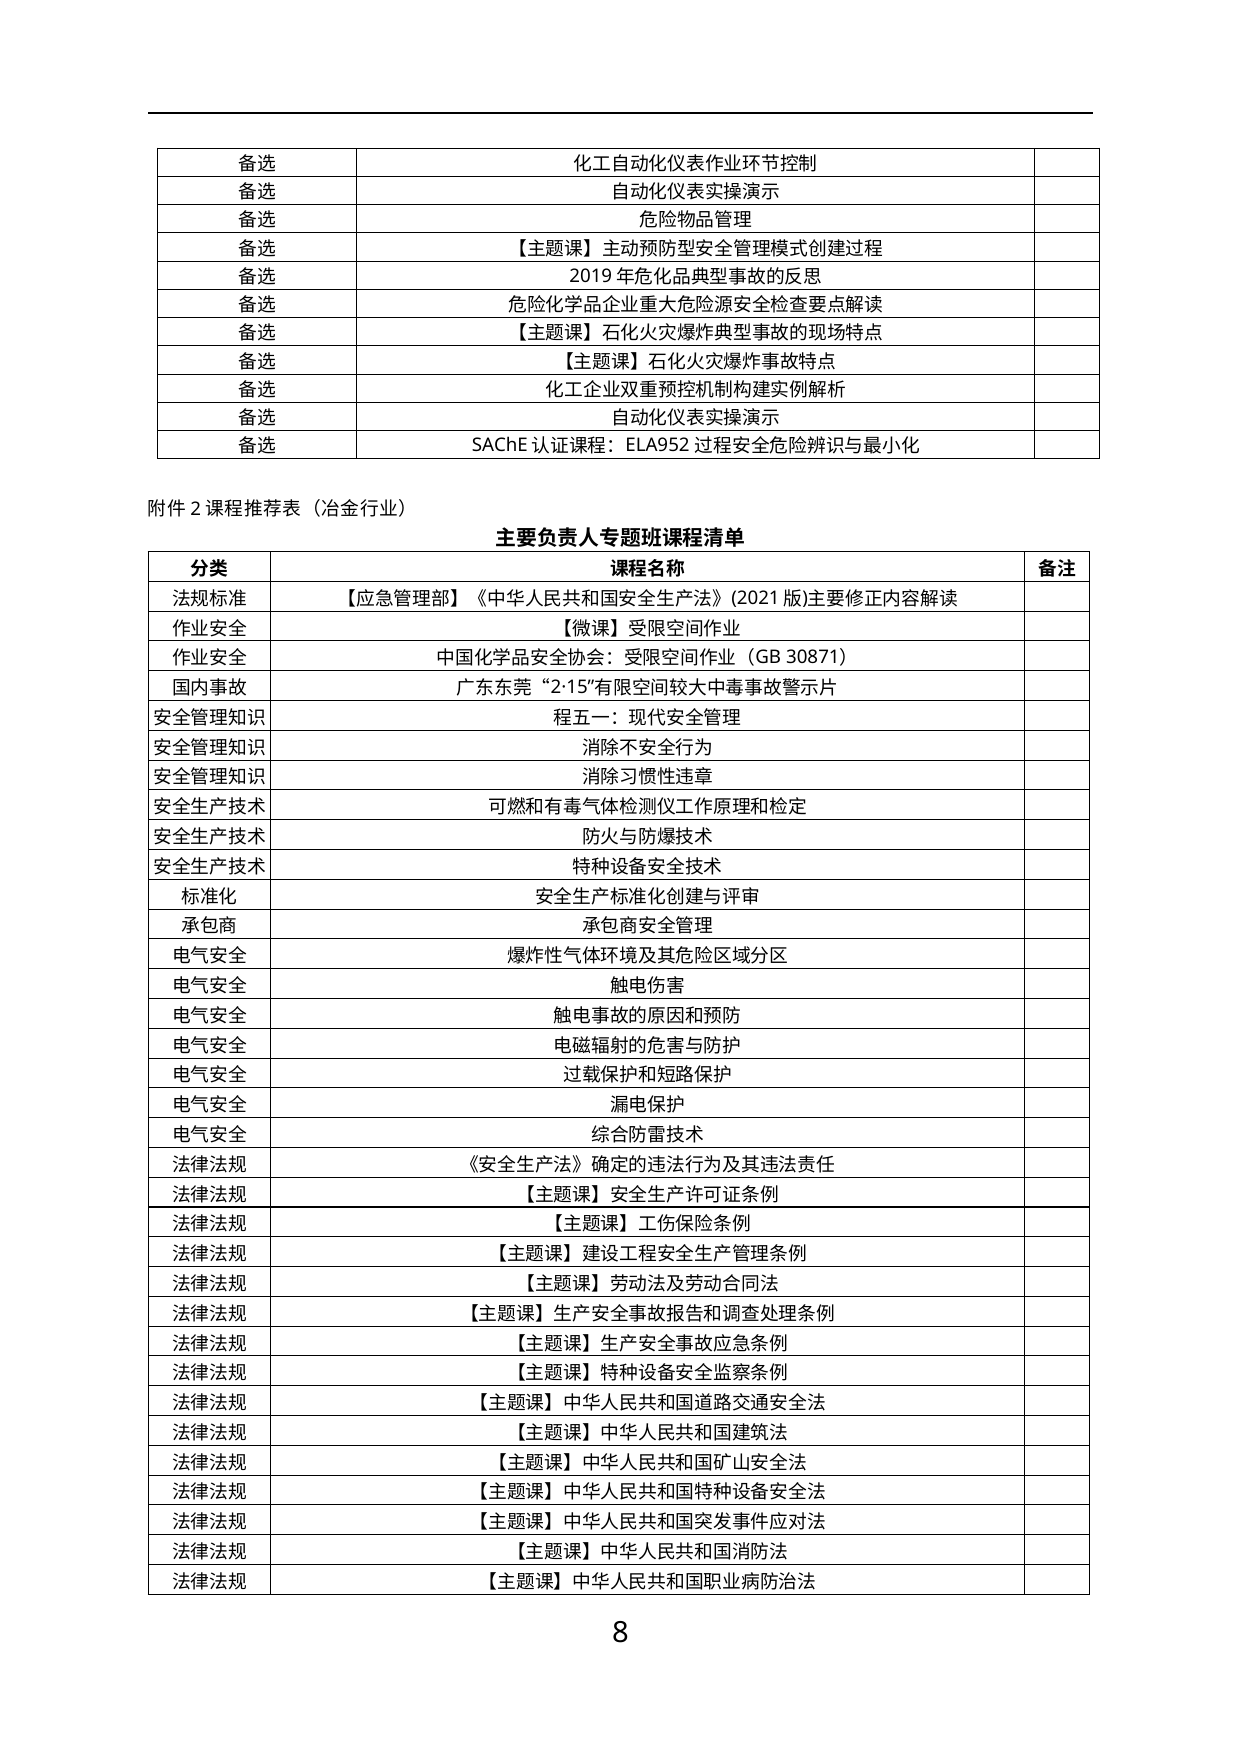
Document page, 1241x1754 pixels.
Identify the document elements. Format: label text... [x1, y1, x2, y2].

table_cell [1025, 1088, 1089, 1117]
table_cell 电气安全 [149, 999, 270, 1028]
table_cell [1025, 1416, 1089, 1445]
table_cell [1025, 612, 1089, 640]
table_cell 【主题课】石化火灾爆炸典型事故的现场特点 [357, 318, 1034, 345]
table_cell 安全管理知识 [149, 731, 270, 759]
table_cell [1025, 761, 1089, 789]
table_cell 法规标准 [149, 582, 270, 611]
table_cell 备选 [158, 290, 356, 317]
table_cell 备选 [158, 233, 356, 261]
table_cell 备选 [158, 403, 356, 430]
table_cell [1025, 582, 1089, 611]
table_cell [1025, 1356, 1089, 1385]
table_cell 法律法规 [149, 1505, 270, 1534]
table_cell 过载保护和短路保护 [271, 1059, 1024, 1087]
table_cell 【应急管理部】《中华人民共和国安全生产法》(2021版)主要修正内容解读 [271, 582, 1024, 611]
table_cell 法律法规 [149, 1297, 270, 1326]
table_cell [1025, 1446, 1089, 1474]
table_cell [1025, 1505, 1089, 1534]
table_cell 备选 [158, 346, 356, 373]
table_cell 备选 [158, 177, 356, 204]
table_cell [1025, 1297, 1089, 1326]
table_cell [1025, 701, 1089, 730]
table_cell [1025, 1267, 1089, 1296]
table_cell 法律法规 [149, 1416, 270, 1445]
table_cell 法律法规 [149, 1267, 270, 1296]
table_cell [1025, 850, 1089, 879]
table_header 备注 [1025, 552, 1089, 581]
table_cell 安全管理知识 [149, 701, 270, 730]
table_header 课程名称 [271, 552, 1024, 581]
table_cell [1025, 1118, 1089, 1147]
table_cell [1035, 318, 1099, 345]
table_cell 作业安全 [149, 641, 270, 670]
table_cell [1035, 290, 1099, 317]
table_cell [1025, 1535, 1089, 1564]
table_cell [1025, 1476, 1089, 1504]
table_cell 备选 [158, 149, 356, 176]
table_cell [1025, 1565, 1089, 1594]
table_cell [1035, 403, 1099, 430]
table_cell 《安全生产法》确定的违法行为及其违法责任 [271, 1148, 1024, 1177]
table_cell [1025, 910, 1089, 938]
table_cell 2019年危化品典型事故的反思 [357, 262, 1034, 289]
text 主要负责人专题班课程清单 [148, 521, 1093, 551]
table_cell 【主题课】生产安全事故应急条例 [271, 1327, 1024, 1355]
table_cell 【主题课】中华人民共和国特种设备安全法 [271, 1476, 1024, 1504]
table_cell 安全生产技术 [149, 850, 270, 879]
table_cell 备选 [158, 205, 356, 232]
table_cell 法律法规 [149, 1148, 270, 1177]
table_cell [1025, 1148, 1089, 1177]
table_cell 备选 [158, 262, 356, 289]
table_cell 备选 [158, 431, 356, 458]
table_cell 法律法规 [149, 1208, 270, 1236]
table_cell [1035, 177, 1099, 204]
table_cell 承包商安全管理 [271, 910, 1024, 938]
table_cell [1025, 731, 1089, 759]
table_cell 危险物品管理 [357, 205, 1034, 232]
table_cell 安全生产标准化创建与评审 [271, 880, 1024, 908]
table_cell [1025, 939, 1089, 968]
table_cell 化工企业双重预控机制构建实例解析 [357, 375, 1034, 402]
table_cell 【主题课】主动预防型安全管理模式创建过程 [357, 233, 1034, 261]
table_cell 程五一：现代安全管理 [271, 701, 1024, 730]
table_cell 法律法规 [149, 1386, 270, 1415]
table_cell [1025, 999, 1089, 1028]
table_cell 触电伤害 [271, 969, 1024, 998]
table_cell 广东东莞“2·15”有限空间较大中毒事故警示片 [271, 671, 1024, 700]
table_cell 国内事故 [149, 671, 270, 700]
table_cell 安全生产技术 [149, 790, 270, 819]
table_cell [1025, 641, 1089, 670]
table_cell 【主题课】特种设备安全监察条例 [271, 1356, 1024, 1385]
table_cell [1035, 431, 1099, 458]
table_cell 【主题课】中华人民共和国建筑法 [271, 1416, 1024, 1445]
table_cell 法律法规 [149, 1535, 270, 1564]
table_cell 法律法规 [149, 1565, 270, 1594]
table_cell 法律法规 [149, 1476, 270, 1504]
table_cell 电气安全 [149, 969, 270, 998]
table_cell [1025, 880, 1089, 908]
table_cell 自动化仪表实操演示 [357, 403, 1034, 430]
table_cell 【主题课】生产安全事故报告和调查处理条例 [271, 1297, 1024, 1326]
table_cell 消除习惯性违章 [271, 761, 1024, 789]
table_cell [1025, 820, 1089, 849]
table_cell [1035, 149, 1099, 176]
table_cell [1025, 1029, 1089, 1057]
table_cell 【主题课】石化火灾爆炸事故特点 [357, 346, 1034, 373]
table_cell 备选 [158, 318, 356, 345]
table_cell [1025, 671, 1089, 700]
table_cell 【主题课】工伤保险条例 [271, 1208, 1024, 1236]
table_header 分类 [149, 552, 270, 581]
table_cell 法律法规 [149, 1178, 270, 1206]
table_cell 爆炸性气体环境及其危险区域分区 [271, 939, 1024, 968]
text 附件2课程推荐表（冶金行业） [148, 493, 1093, 521]
table_cell [1025, 1237, 1089, 1266]
table_cell 自动化仪表实操演示 [357, 177, 1034, 204]
table_cell 消除不安全行为 [271, 731, 1024, 759]
table_cell 特种设备安全技术 [271, 850, 1024, 879]
table_cell 【微课】受限空间作业 [271, 612, 1024, 640]
table_cell 【主题课】中华人民共和国消防法 [271, 1535, 1024, 1564]
table_cell 【主题课】中华人民共和国突发事件应对法 [271, 1505, 1024, 1534]
table_cell [1035, 205, 1099, 232]
table_cell 电气安全 [149, 1118, 270, 1147]
table_cell 作业安全 [149, 612, 270, 640]
table_cell 可燃和有毒气体检测仪工作原理和检定 [271, 790, 1024, 819]
table_cell [1025, 1059, 1089, 1087]
table_cell 【主题课】安全生产许可证条例 [271, 1178, 1024, 1206]
table_cell 电气安全 [149, 1029, 270, 1057]
table_cell 安全生产技术 [149, 820, 270, 849]
table_cell [1025, 1208, 1089, 1236]
table_cell 电气安全 [149, 1088, 270, 1117]
table_cell SAChE认证课程：ELA952 过程安全危险辨识与最小化 [357, 431, 1034, 458]
table_cell [1025, 1327, 1089, 1355]
table_cell 备选 [158, 375, 356, 402]
table_cell 漏电保护 [271, 1088, 1024, 1117]
table_cell [1025, 790, 1089, 819]
table_cell 电气安全 [149, 939, 270, 968]
table_cell [1035, 375, 1099, 402]
table_cell 触电事故的原因和预防 [271, 999, 1024, 1028]
table_cell 法律法规 [149, 1446, 270, 1474]
table_cell [1035, 346, 1099, 373]
table_cell 综合防雷技术 [271, 1118, 1024, 1147]
table_cell 【主题课】建设工程安全生产管理条例 [271, 1237, 1024, 1266]
table_cell 电磁辐射的危害与防护 [271, 1029, 1024, 1057]
table_cell 法律法规 [149, 1327, 270, 1355]
table_cell 法律法规 [149, 1356, 270, 1385]
table_cell 法律法规 [149, 1237, 270, 1266]
table_cell [1035, 233, 1099, 261]
table_cell [1025, 1386, 1089, 1415]
table_cell 安全管理知识 [149, 761, 270, 789]
table_cell 【主题课】劳动法及劳动合同法 [271, 1267, 1024, 1296]
table_cell [1025, 969, 1089, 998]
table_cell 电气安全 [149, 1059, 270, 1087]
table_cell [1035, 262, 1099, 289]
table_cell 【主题课】中华人民共和国职业病防治法 [271, 1565, 1024, 1594]
table_cell 防火与防爆技术 [271, 820, 1024, 849]
table_cell 承包商 [149, 910, 270, 938]
table_cell 中国化学品安全协会：受限空间作业（GB 30871） [271, 641, 1024, 670]
table_cell 【主题课】中华人民共和国矿山安全法 [271, 1446, 1024, 1474]
table_cell [1025, 1178, 1089, 1206]
table_cell 【主题课】中华人民共和国道路交通安全法 [271, 1386, 1024, 1415]
table_cell 危险化学品企业重大危险源安全检查要点解读 [357, 290, 1034, 317]
table_cell 化工自动化仪表作业环节控制 [357, 149, 1034, 176]
table_cell 标准化 [149, 880, 270, 908]
